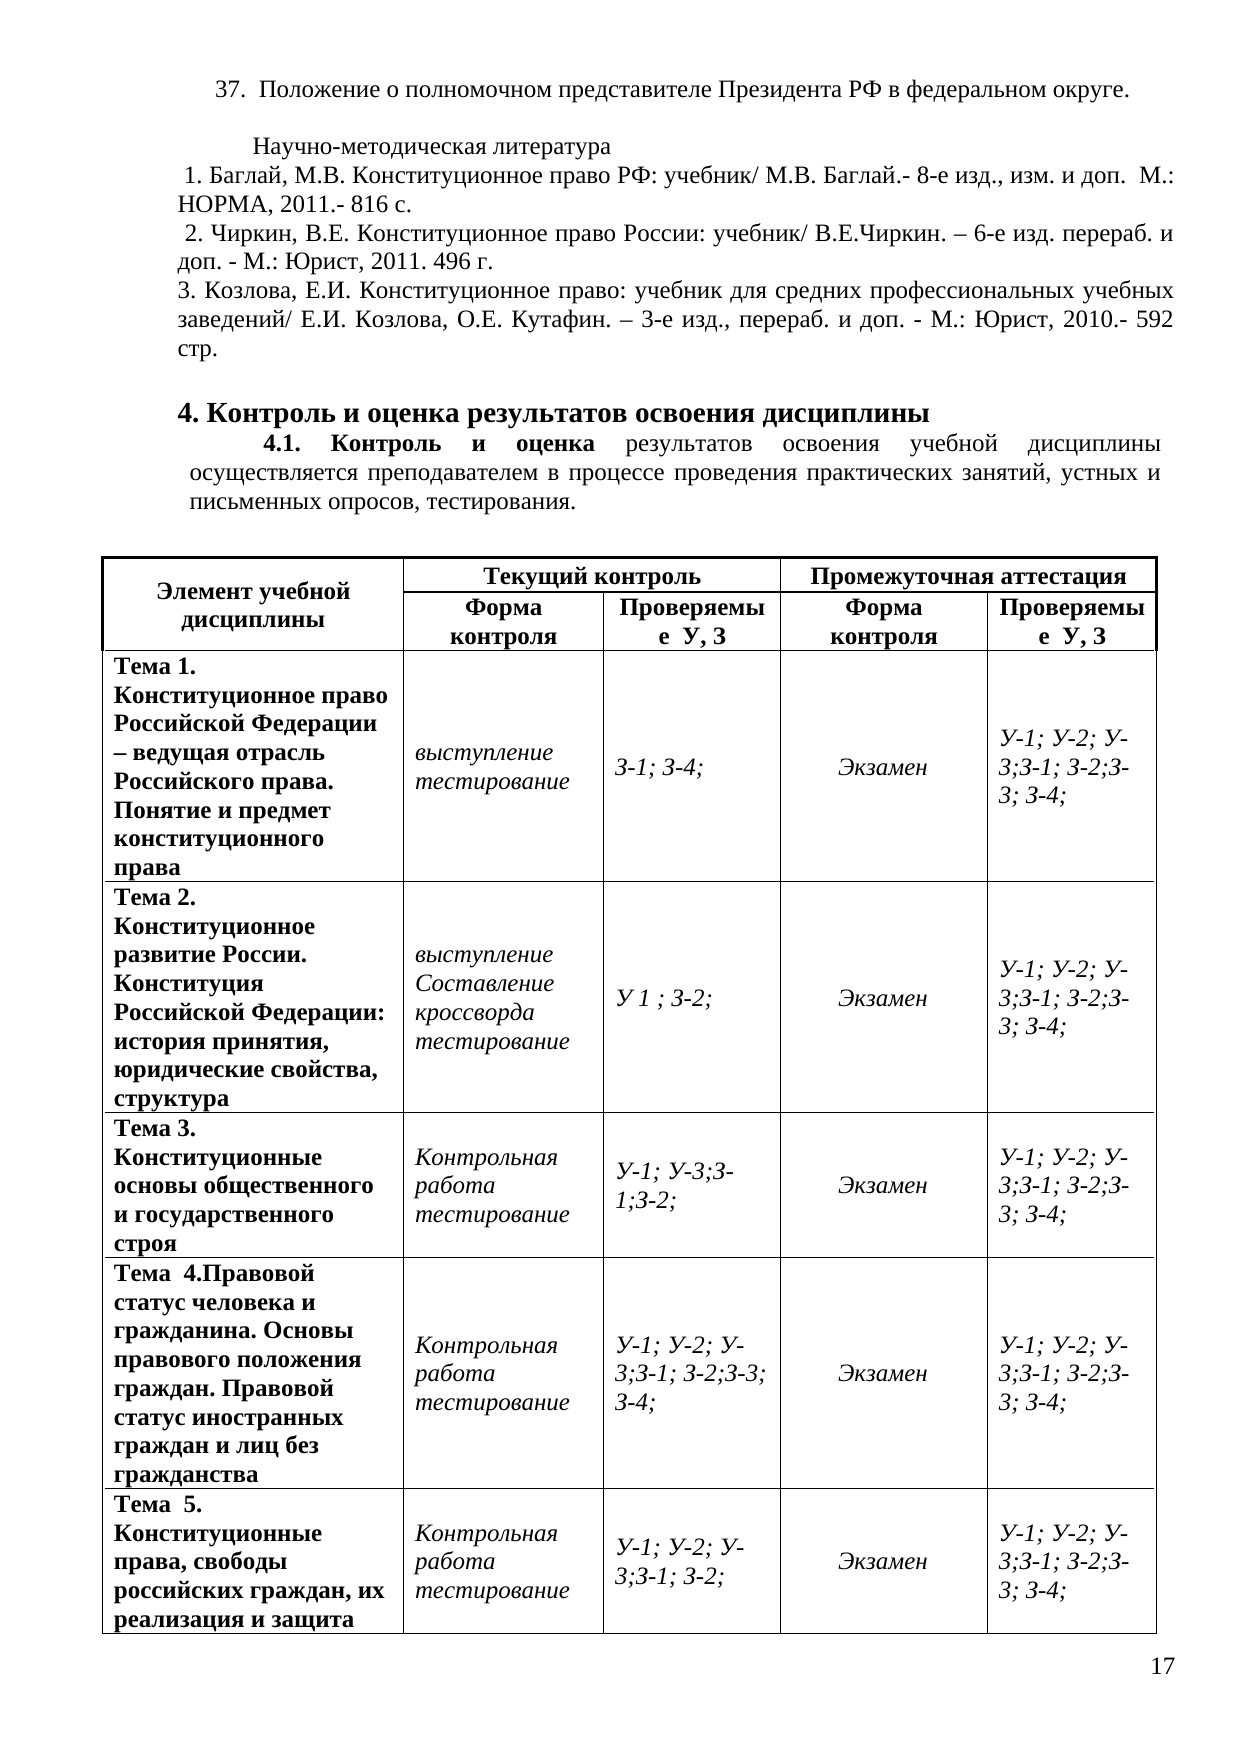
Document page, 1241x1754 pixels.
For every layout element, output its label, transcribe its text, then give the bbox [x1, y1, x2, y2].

table_header Текущий контроль [404, 559, 780, 591]
list Положение о полномочном представителе Президента РФ в федеральном округе. [215, 74, 1175, 103]
table_cell У-1; У-2; У-3;З-1; З-2;З-3; З-4; [988, 1112, 1156, 1257]
table_cell Проверяемые У, З [988, 593, 1155, 650]
text 1. Баглай, М.В. Конституционное право РФ: учебник/ М.В. Баглай.- 8-е изд., изм. и доп. М.: НОРМА, 2011.- 816 с. [177, 160, 1175, 218]
table_cell Экзамен [781, 1489, 987, 1633]
table_cell выступление Составление кроссворда тестирование [404, 882, 603, 1112]
table_cell Контрольная работа тестирование [404, 1258, 603, 1488]
table_cell З-1; З-4; [604, 651, 780, 881]
table_cell Форма контроля [404, 593, 603, 650]
text 3. Козлова, Е.И. Конституционное право: учебник для средних профессиональных учебных заведений/ Е.И. Козлова, О.Е. Кутафин. – 3-е изд., перераб. и доп. - М.: Юрист, 2010.- 592 стр. [177, 275, 1175, 361]
table_header Элемент учебной дисциплины [104, 559, 403, 650]
table_cell У-1; У-2; У-3;З-1; З-2;З-3; З-4; [988, 650, 1156, 881]
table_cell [404, 1489, 603, 1633]
table_cell Тема 4.Правовой статус человека и гражданина. Основы правового положения граждан. Правовой статус иностранных граждан и лиц без гражданства [103, 1257, 403, 1488]
text Научно-методическая литература [252, 131, 1175, 160]
table_cell выступление тестирование [404, 651, 603, 881]
table_cell Тема 5. Конституционные права, свободы российских граждан, их реализация и защита [103, 1488, 403, 1633]
table_cell Экзамен [781, 882, 987, 1112]
table_cell Экзамен [781, 1113, 987, 1257]
table_cell Форма контроля [781, 593, 987, 650]
table_cell Тема 1. Конституционное право Российской Федерации – ведущая отрасль Российского права. Понятие и предмет конституционного права [103, 650, 403, 881]
text 2. Чиркин, В.Е. Конституционное право России: учебник/ В.Е.Чиркин. – 6-е изд. перераб. и доп. - М.: Юрист, 2011. . [177, 218, 1175, 275]
subtitle 4. Контроль и оценка результатов освоения дисциплины [177, 395, 1175, 428]
text 4.1. Контроль и оценка результатов освоения учебной дисциплины осуществляется преподавателем в процессе проведения практических занятий, устных и письменных опросов, тестирования. [189, 428, 1161, 515]
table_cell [988, 1488, 1156, 1633]
table_cell Тема 2. Конституционное развитие России. Конституция Российской Федерации: история принятия, юридические свойства, структура [103, 881, 403, 1112]
table_cell Экзамен [781, 1258, 987, 1488]
table_cell У 1 ; З-2; [604, 882, 780, 1112]
table_cell У-1; У-2; У-3;З-1; З-2;З-3; З-4; [604, 1258, 780, 1488]
table_cell Контрольная работа тестирование [404, 1113, 603, 1257]
table_header Промежуточная аттестация [781, 559, 1155, 591]
table_cell Тема 3. Конституционные основы общественного и государственного строя [103, 1112, 403, 1257]
table_cell У-1; У-2; У-3;З-1; З-2;З-3; З-4; [988, 1257, 1156, 1488]
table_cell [604, 1489, 780, 1633]
table_cell У-1; У-2; У-3;З-1; З-2;З-3; З-4; [988, 881, 1156, 1112]
table_cell У-1; У-3;З-1;З-2; [604, 1113, 780, 1257]
table_cell Экзамен [781, 651, 987, 881]
table_cell Проверяемые У, З [604, 593, 780, 650]
